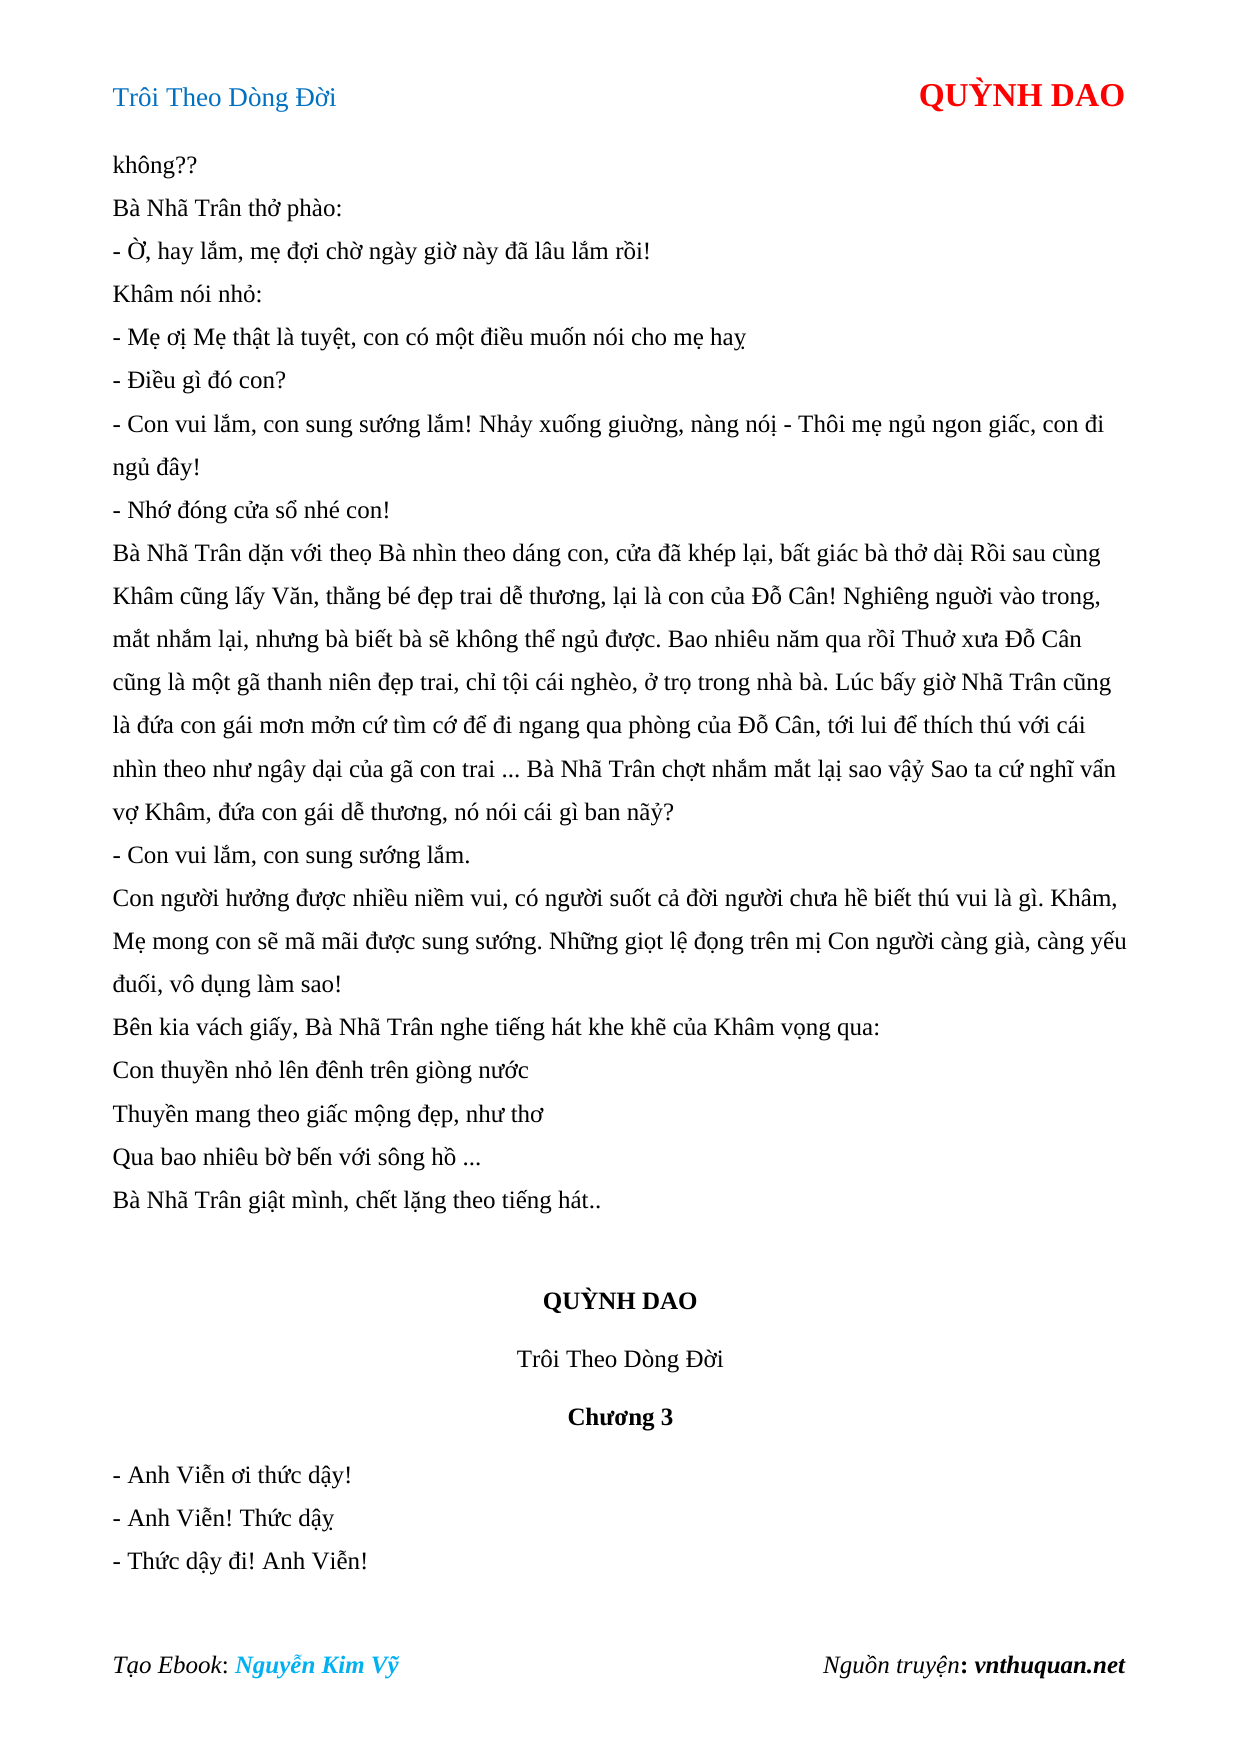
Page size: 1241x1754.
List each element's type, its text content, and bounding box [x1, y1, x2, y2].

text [112, 150, 1128, 1214]
text Chương 3 [112, 1402, 1128, 1431]
text QUỲNH DAO [112, 1286, 1128, 1315]
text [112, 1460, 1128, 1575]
text Trôi Theo Dòng Đời [112, 1344, 1128, 1373]
